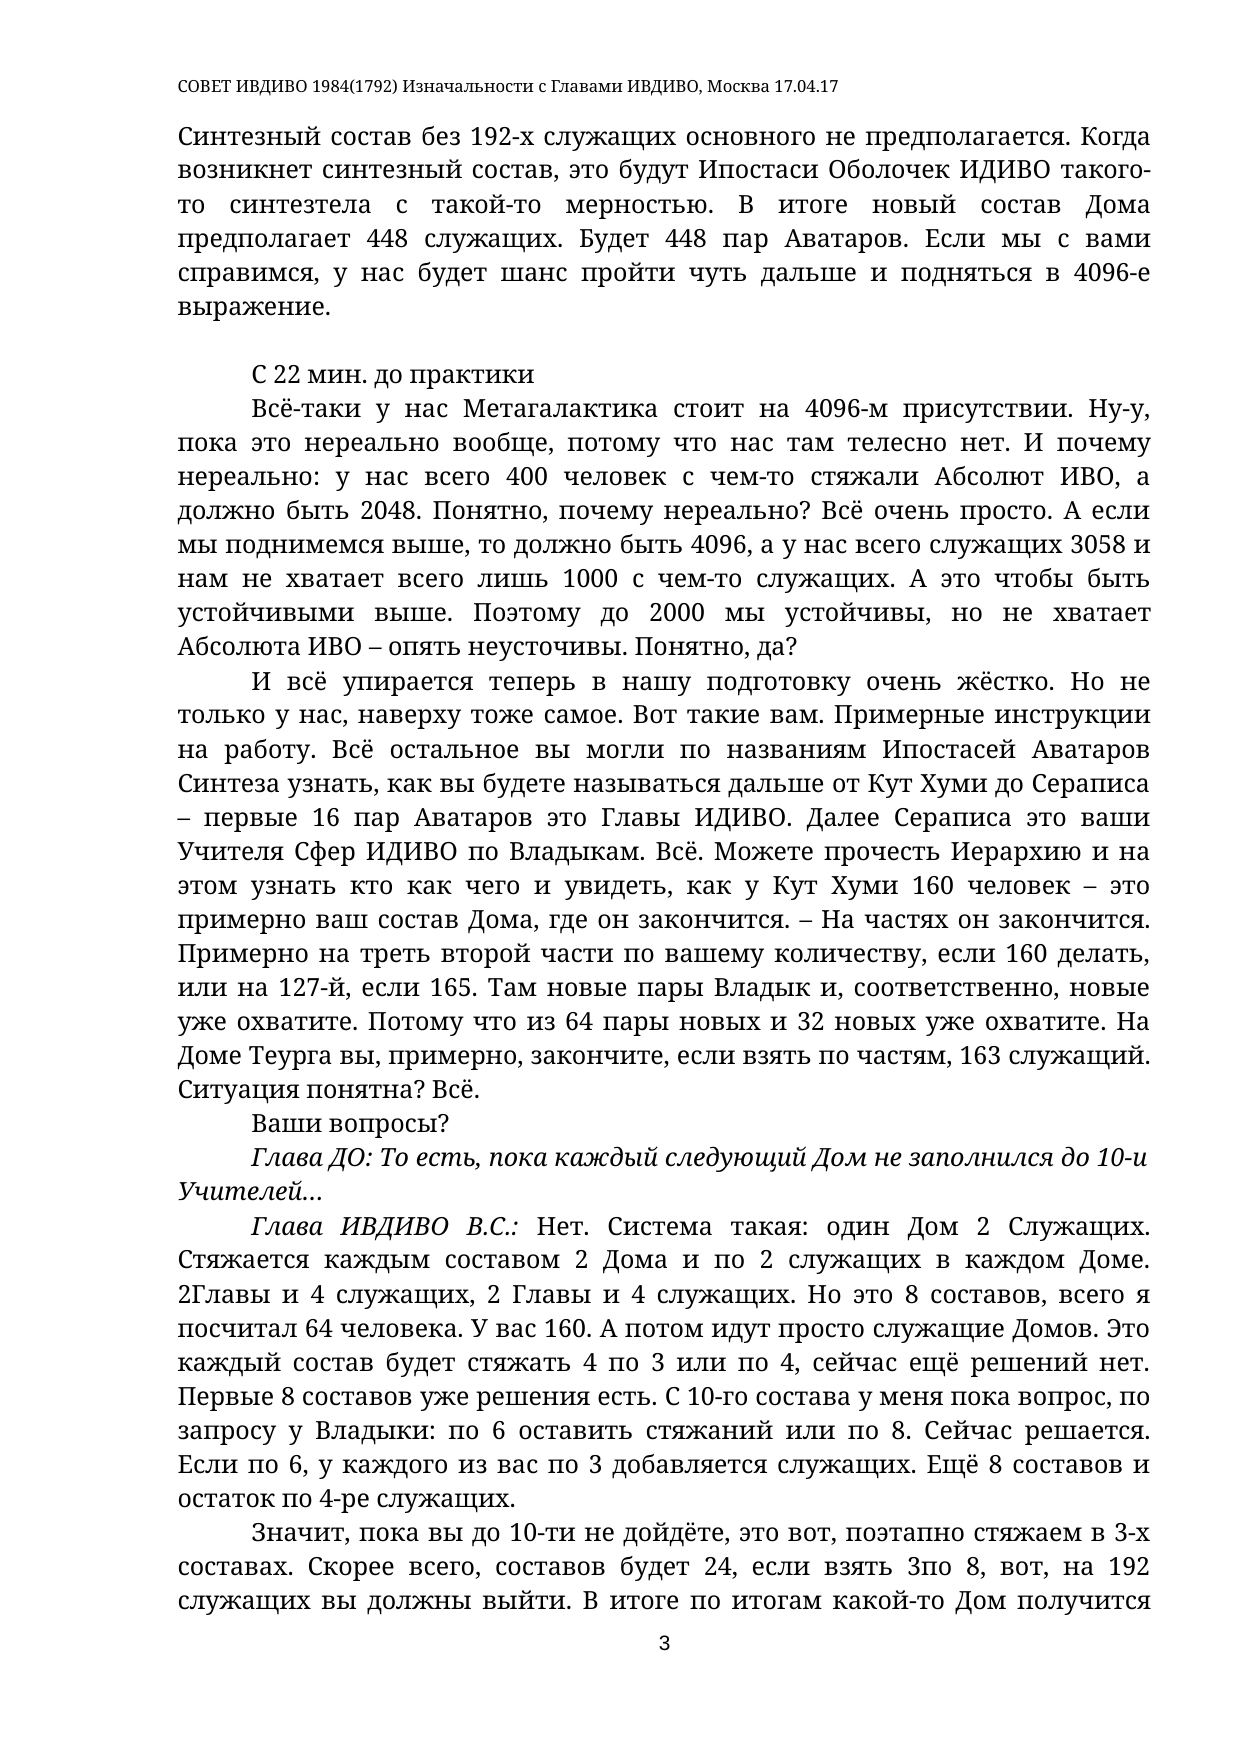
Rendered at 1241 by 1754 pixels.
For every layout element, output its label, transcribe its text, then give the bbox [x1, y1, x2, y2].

text Глава ИВДИВО В.С.: Нет. Система такая: один Дом 2 Служащих. Стяжается каждым составом 2 Дома и по 2 служащих в каждом Доме. 2Главы и 4 служащих, 2 Главы и 4 служащих. Но это 8 составов, всего я посчитал 64 человека. У вас 160. А потом идут просто служащие Домов. Это каждый состав будет стяжать 4 по 3 или по 4, сейчас ещё решений нет. Первые 8 составов уже решения есть. С 10-го состава у меня пока вопрос, по запросу у Владыки: по 6 оставить стяжаний или по 8. Сейчас решается. Если по 6, у каждого из вас по 3 добавляется служащих. Ещё 8 составов и остаток по 4-ре служащих. [177, 1208, 1152, 1515]
text И всё упирается теперь в нашу подготовку очень жёстко. Но не только у нас, наверху тоже самое. Вот такие вам. Примерные инструкции на работу. Всё остальное вы могли по названиям Ипостасей Аватаров Синтеза узнать, как вы будете называться дальше от Кут Хуми до Сераписа – первые 16 пар Аватаров это Главы ИДИВО. Далее Сераписа это ваши Учителя Сфер ИДИВО по Владыкам. Всё. Можете прочесть Иерархию и на этом узнать кто как чего и увидеть, как у Кут Хуми 160 человек – это примерно ваш состав Дома, где он закончится. – На частях он закончится. Примерно на треть второй части по вашему количеству, если 160 делать, или на 127-й, если 165. Там новые пары Владык и, соответственно, новые уже охватите. Потому что из 64 пары новых и 32 новых уже охватите. На Доме Теурга вы, примерно, закончите, если взять по частям, 163 служащий. Ситуация понятна? Всё. [177, 663, 1152, 1106]
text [177, 1515, 1152, 1617]
text Всё-таки у нас Метагалактика стоит на 4096-м присутствии. Ну-у, пока это нереально вообще, потому что нас там телесно нет. И почему нереально: у нас всего 400 человек с чем-то стяжали Абсолют ИВО, а должно быть 2048. Понятно, почему нереально? Всё очень просто. А если мы поднимемся выше, то должно быть 4096, а у нас всего служащих 3058 и нам не хватает всего лишь 1000 с чем-то служащих. А это чтобы быть устойчивыми выше. Поэтому до 2000 мы устойчивы, но не хватает Абсолюта ИВО – опять неусточивы. Понятно, да? [177, 391, 1152, 663]
text Глава ДО: То есть, пока каждый следующий Дом не заполнился до 10-и Учителей… [177, 1140, 1152, 1208]
text С 22 мин. до практики [177, 357, 1152, 391]
text Ваши вопросы? [177, 1106, 1152, 1140]
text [177, 118, 1152, 322]
